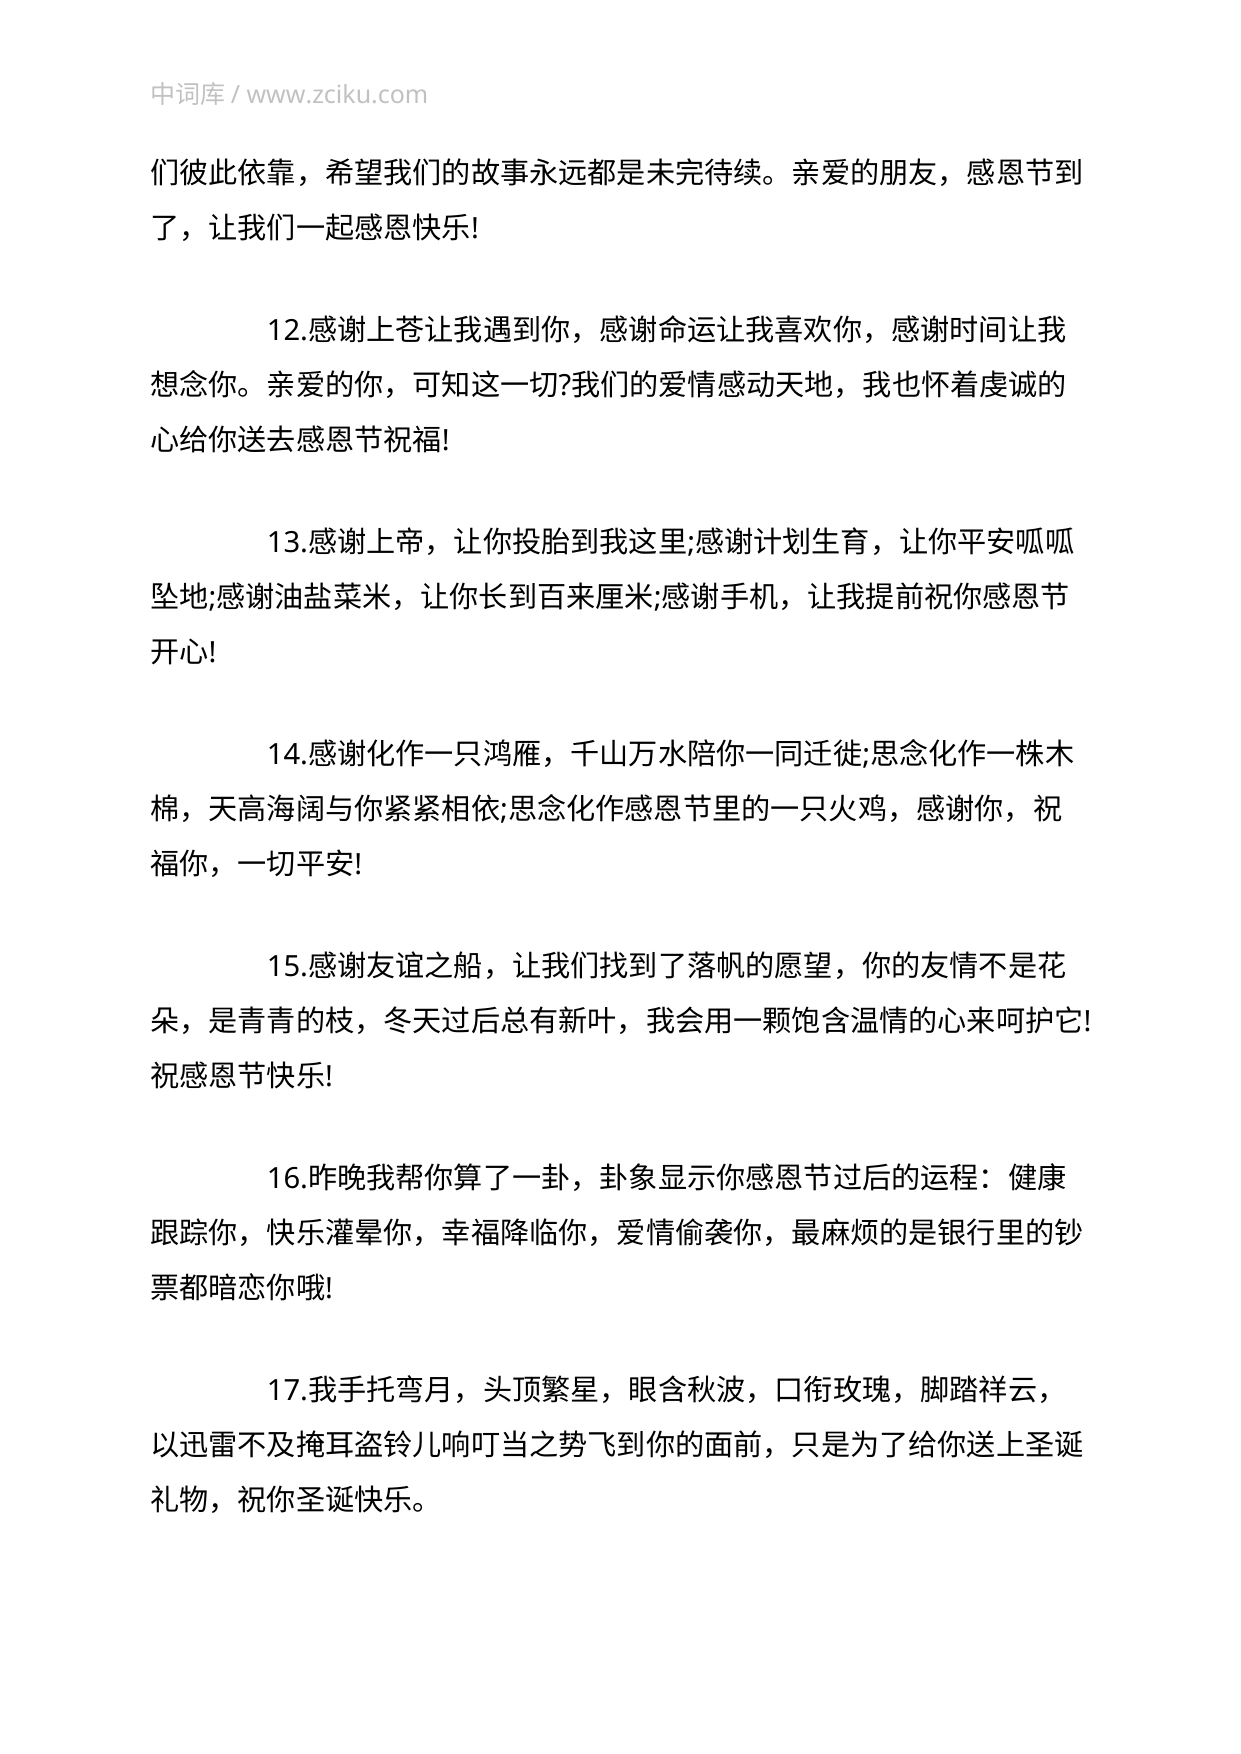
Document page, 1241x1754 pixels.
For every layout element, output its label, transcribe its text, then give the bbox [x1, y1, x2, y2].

text 14.感谢化作一只鸿雁，千山万水陪你一同迁徙;思念化作一株木棉，天高海阔与你紧紧相依;思念化作感恩节里的一只火鸡，感谢你，祝福你，一切平安! [150, 731, 1090, 883]
text 15.感谢友谊之船，让我们找到了落帆的愿望，你的友情不是花朵，是青青的枝，冬天过后总有新叶，我会用一颗饱含温情的心来呵护它!祝感恩节快乐! [150, 943, 1090, 1095]
text 13.感谢上帝，让你投胎到我这里;感谢计划生育，让你平安呱呱坠地;感谢油盐菜米，让你长到百来厘米;感谢手机，让我提前祝你感恩节开心! [150, 519, 1090, 671]
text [150, 150, 1090, 247]
text 17.我手托弯月，头顶繁星，眼含秋波，口衔玫瑰，脚踏祥云，以迅雷不及掩耳盗铃儿响叮当之势飞到你的面前，只是为了给你送上圣诞礼物，祝你圣诞快乐。 [150, 1367, 1090, 1519]
text 12.感谢上苍让我遇到你，感谢命运让我喜欢你，感谢时间让我想念你。亲爱的你，可知这一切?我们的爱情感动天地，我也怀着虔诚的心给你送去感恩节祝福! [150, 307, 1090, 459]
text 16.昨晚我帮你算了一卦，卦象显示你感恩节过后的运程：健康跟踪你，快乐灌晕你，幸福降临你，爱情偷袭你，最麻烦的是银行里的钞票都暗恋你哦! [150, 1155, 1090, 1307]
